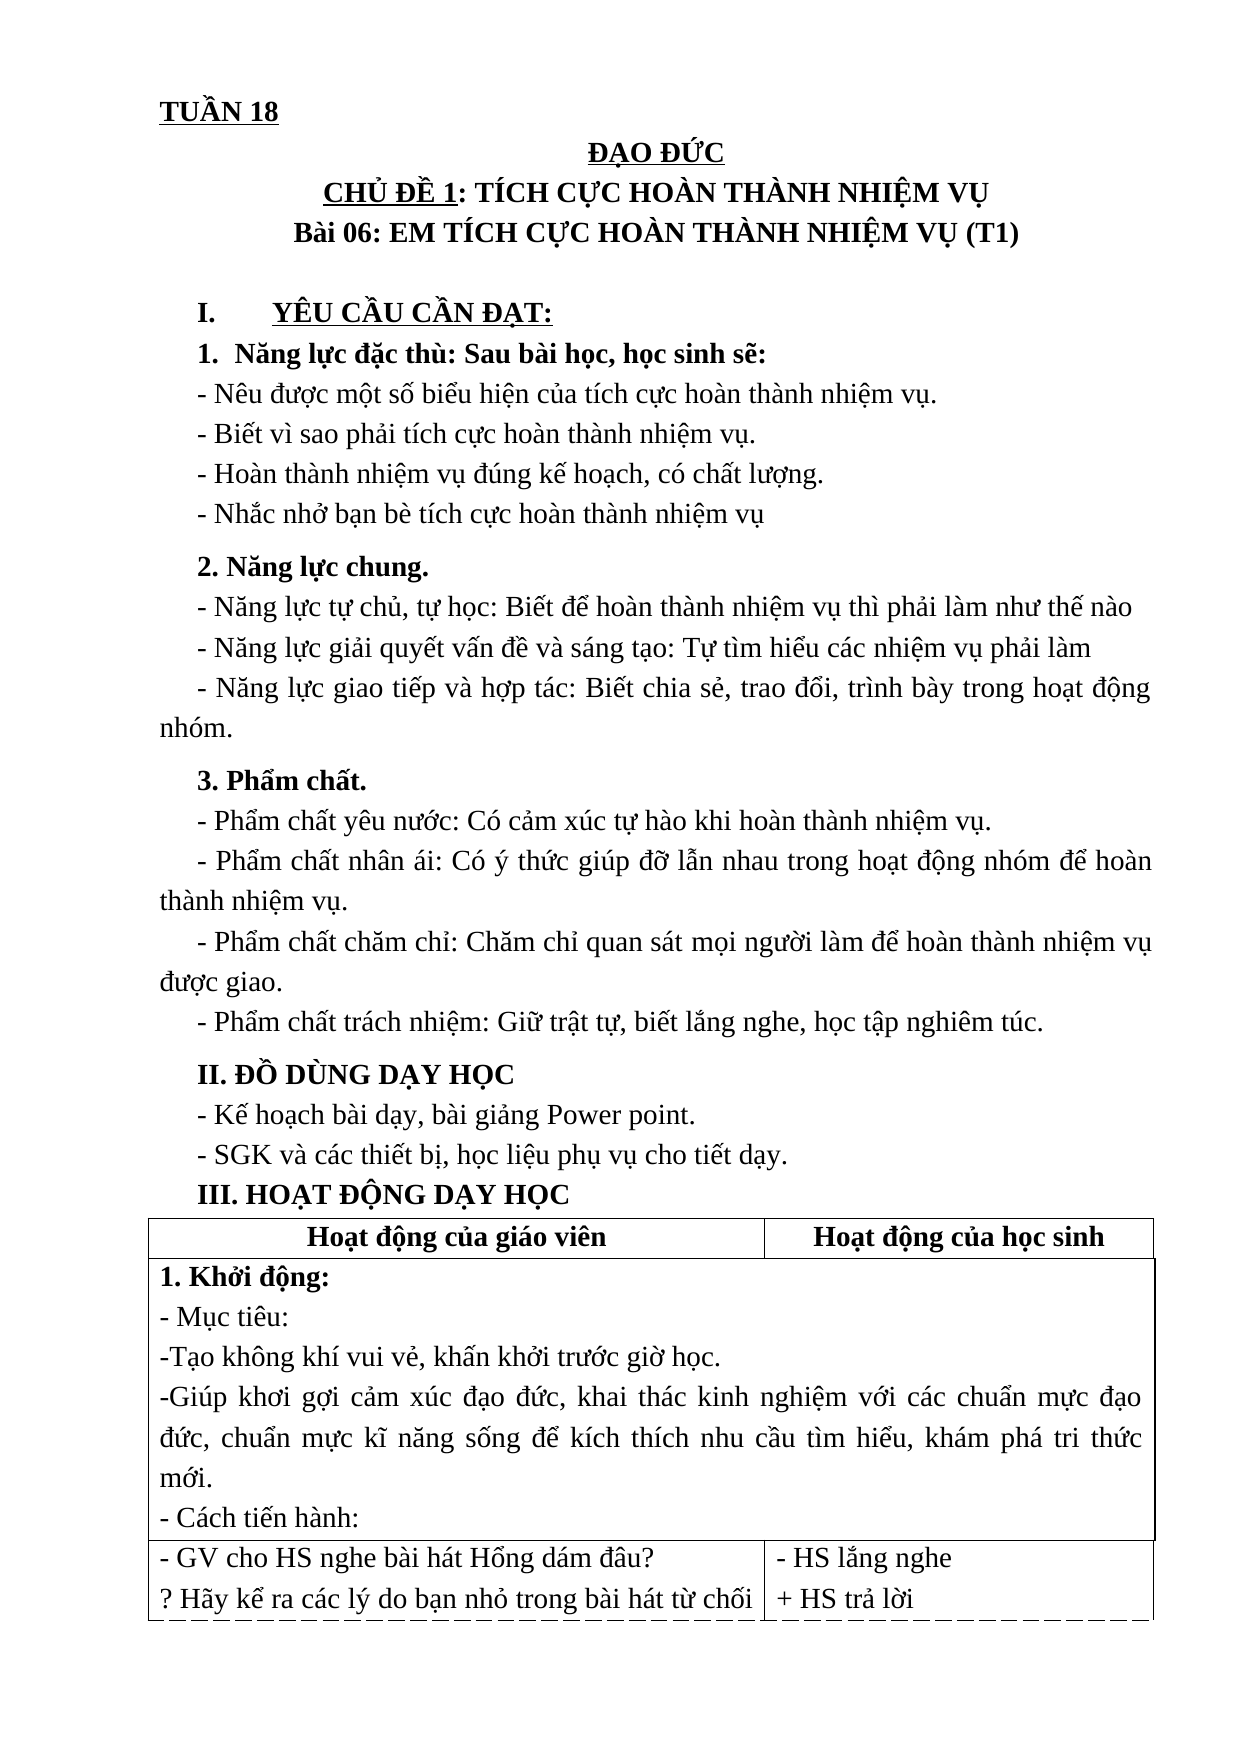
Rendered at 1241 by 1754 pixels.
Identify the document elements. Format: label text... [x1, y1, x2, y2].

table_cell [765, 1541, 1153, 1620]
text - Phẩm chất yêu nước: Có cảm xúc tự hào khi hoàn thành nhiệm vụ. [159, 803, 1153, 837]
text Bài 06: EM TÍCH CỰC HOÀN THÀNH NHIỆM VỤ (T1) [159, 215, 1153, 249]
text - Năng lực tự chủ, tự học: Biết để hoàn thành nhiệm vụ thì phải làm như thế nào [159, 589, 1153, 623]
text 2. Năng lực chung. [159, 549, 1153, 583]
text ĐẠO ĐỨC [159, 135, 1153, 168]
text - Phẩm chất trách nhiệm: Giữ trật tự, biết lắng nghe, học tập nghiêm túc. [159, 1004, 1153, 1038]
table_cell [149, 1541, 764, 1620]
text - Hoàn thành nhiệm vụ đúng kế hoạch, có chất lượng. [159, 456, 1153, 490]
list YÊU CẦU CẦN ĐẠT: [197, 296, 1153, 329]
table_header Hoạt động của giáo viên [149, 1219, 764, 1258]
text III. HOẠT ĐỘNG DẠY HỌC [159, 1177, 1153, 1211]
text - Năng lực giải quyết vấn đề và sáng tạo: Tự tìm hiểu các nhiệm vụ phải làm [159, 630, 1153, 663]
text TUẦN 18 [159, 94, 1153, 128]
text - SGK và các thiết bị, học liệu phụ vụ cho tiết dạy. [159, 1137, 1153, 1171]
text - Kế hoạch bài dạy, bài giảng Power point. [159, 1097, 1153, 1131]
text - Năng lực giao tiếp và hợp tác: Biết chia sẻ, trao đổi, trình bày trong hoạt động nhóm. [159, 670, 1153, 744]
table_header Hoạt động của học sinh [765, 1219, 1153, 1258]
text 3. Phẩm chất. [159, 763, 1153, 796]
text - Nhắc nhở bạn bè tích cực hoàn thành nhiệm vụ [159, 497, 1153, 530]
text - Phẩm chất nhân ái: Có ý thức giúp đỡ lẫn nhau trong hoạt động nhóm để hoàn thành nhiệm vụ. [159, 843, 1153, 917]
text CHỦ ĐỀ 1: TÍCH CỰC HOÀN THÀNH NHIỆM VỤ [159, 175, 1153, 208]
list Năng lực đặc thù: Sau bài học, học sinh sẽ: [197, 336, 1153, 369]
table_cell 1. Khởi động: - Mục tiêu: -Tạo không khí vui vẻ, khấn khởi trước giờ học. -Giúp khơi gợi cảm xúc đạo đức, khai thác kinh nghiệm với các chuẩn mực đạo đức, chuẩn mực kĩ năng sống để kích thích nhu cầu tìm hiểu, khám phá tri thức mới. - Cách tiến hành: [149, 1259, 1154, 1539]
text - Nêu được một số biểu hiện của tích cực hoàn thành nhiệm vụ. [159, 376, 1153, 409]
text - Phẩm chất chăm chỉ: Chăm chỉ quan sát mọi người làm để hoàn thành nhiệm vụ được giao. [159, 924, 1153, 997]
text II. ĐỒ DÙNG DẠY HỌC [159, 1057, 1153, 1090]
text - Biết vì sao phải tích cực hoàn thành nhiệm vụ. [159, 416, 1153, 450]
